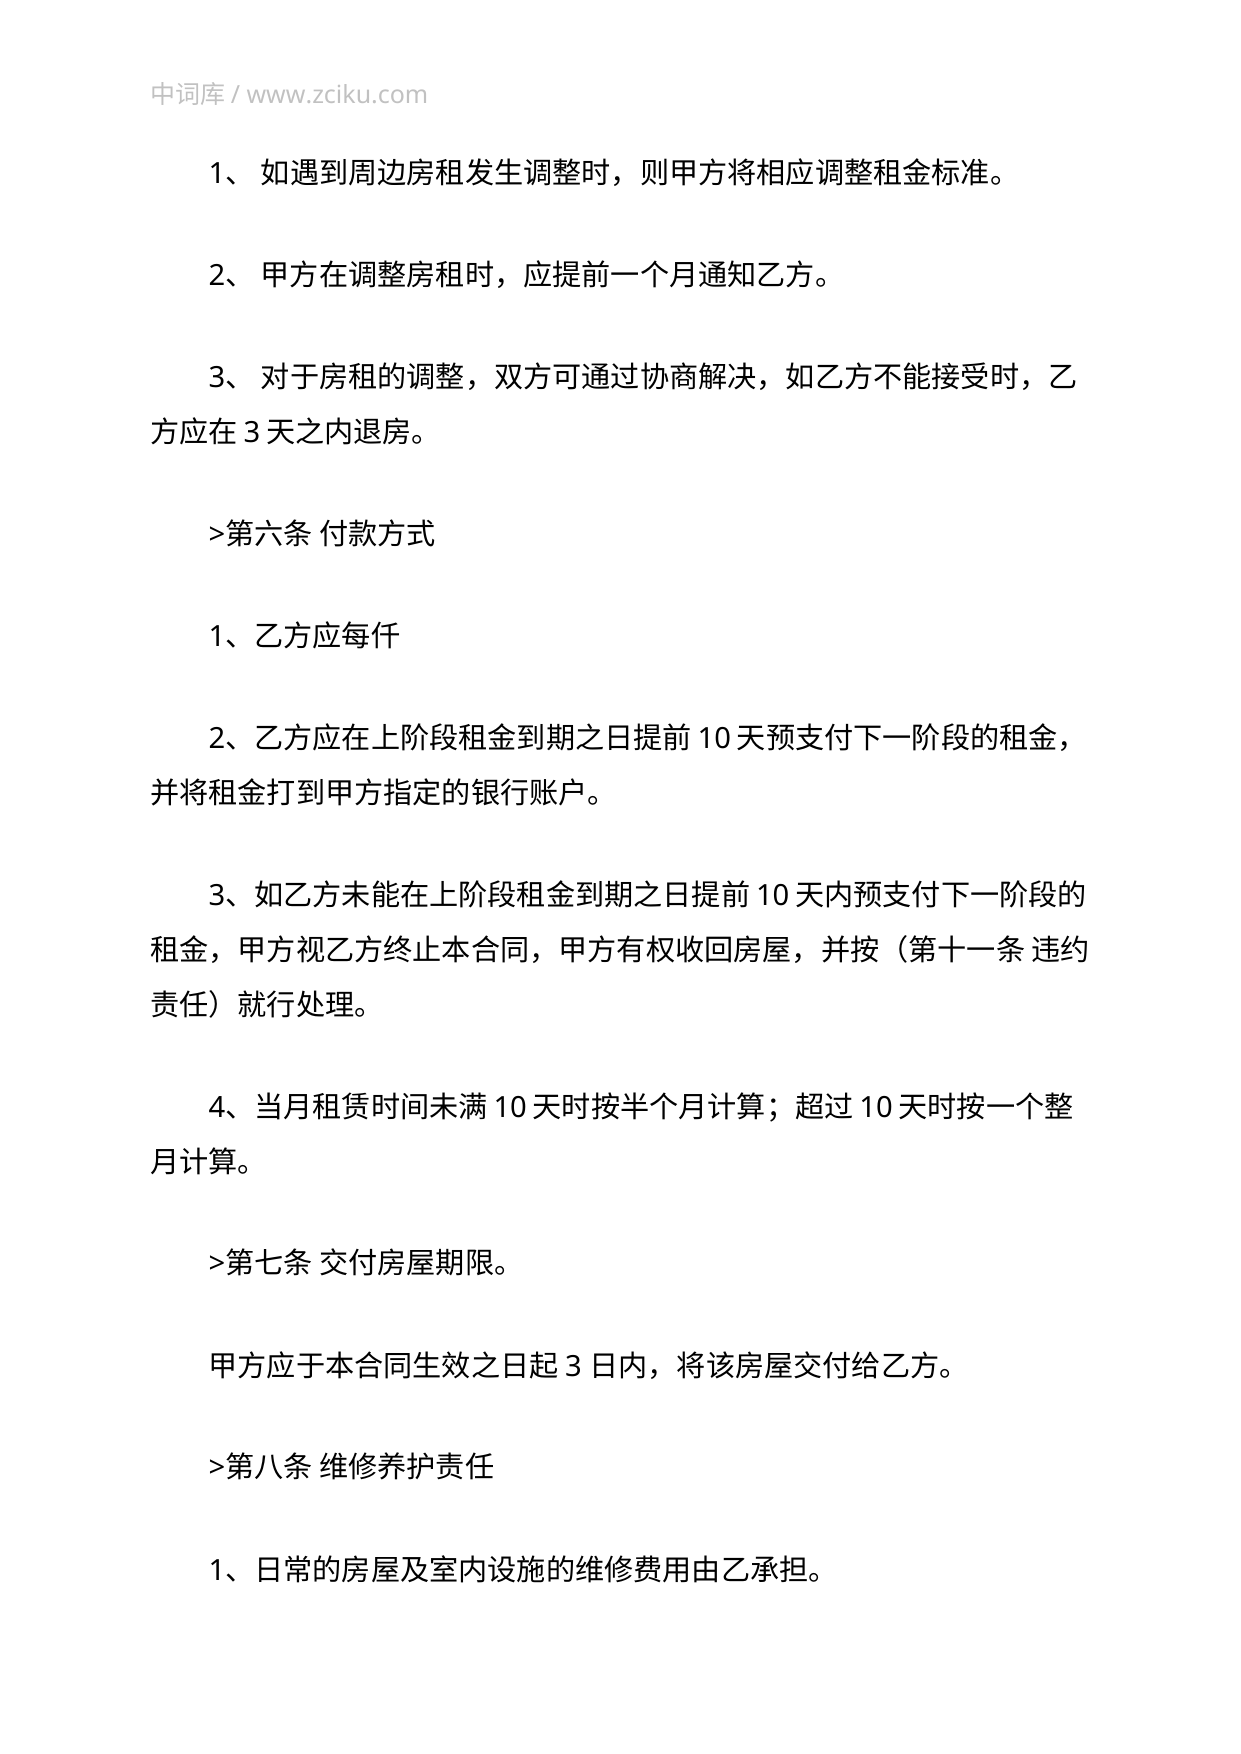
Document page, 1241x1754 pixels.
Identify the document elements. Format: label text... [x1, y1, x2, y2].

text 1、 如遇到周边房租发生调整时，则甲方将相应调整租金标准。 [150, 150, 1090, 192]
text 2、 甲方在调整房租时，应提前一个月通知乙方。 [150, 252, 1090, 294]
text 1、乙方应每仟 [150, 613, 1090, 655]
text 4、当月租赁时间未满10天时按半个月计算；超过10天时按一个整月计算。 [150, 1083, 1090, 1181]
text 3、如乙方未能在上阶段租金到期之日提前10天内预支付下一阶段的租金，甲方视乙方终止本合同，甲方有权收回房屋，并按（第十一条 违约责任）就行处理。 [150, 872, 1090, 1024]
text >第六条 付款方式 [150, 511, 1090, 553]
text >第七条 交付房屋期限。 [150, 1240, 1090, 1282]
text 2、乙方应在上阶段租金到期之日提前10天预支付下一阶段的租金，并将租金打到甲方指定的银行账户。 [150, 715, 1090, 812]
text 1、日常的房屋及室内设施的维修费用由乙承担。 [150, 1546, 1090, 1588]
text 甲方应于本合同生效之日起 3 日内，将该房屋交付给乙方。 [150, 1342, 1090, 1384]
text 3、 对于房租的调整，双方可通过协商解决，如乙方不能接受时，乙方应在3天之内退房。 [150, 354, 1090, 451]
text >第八条 维修养护责任 [150, 1444, 1090, 1486]
